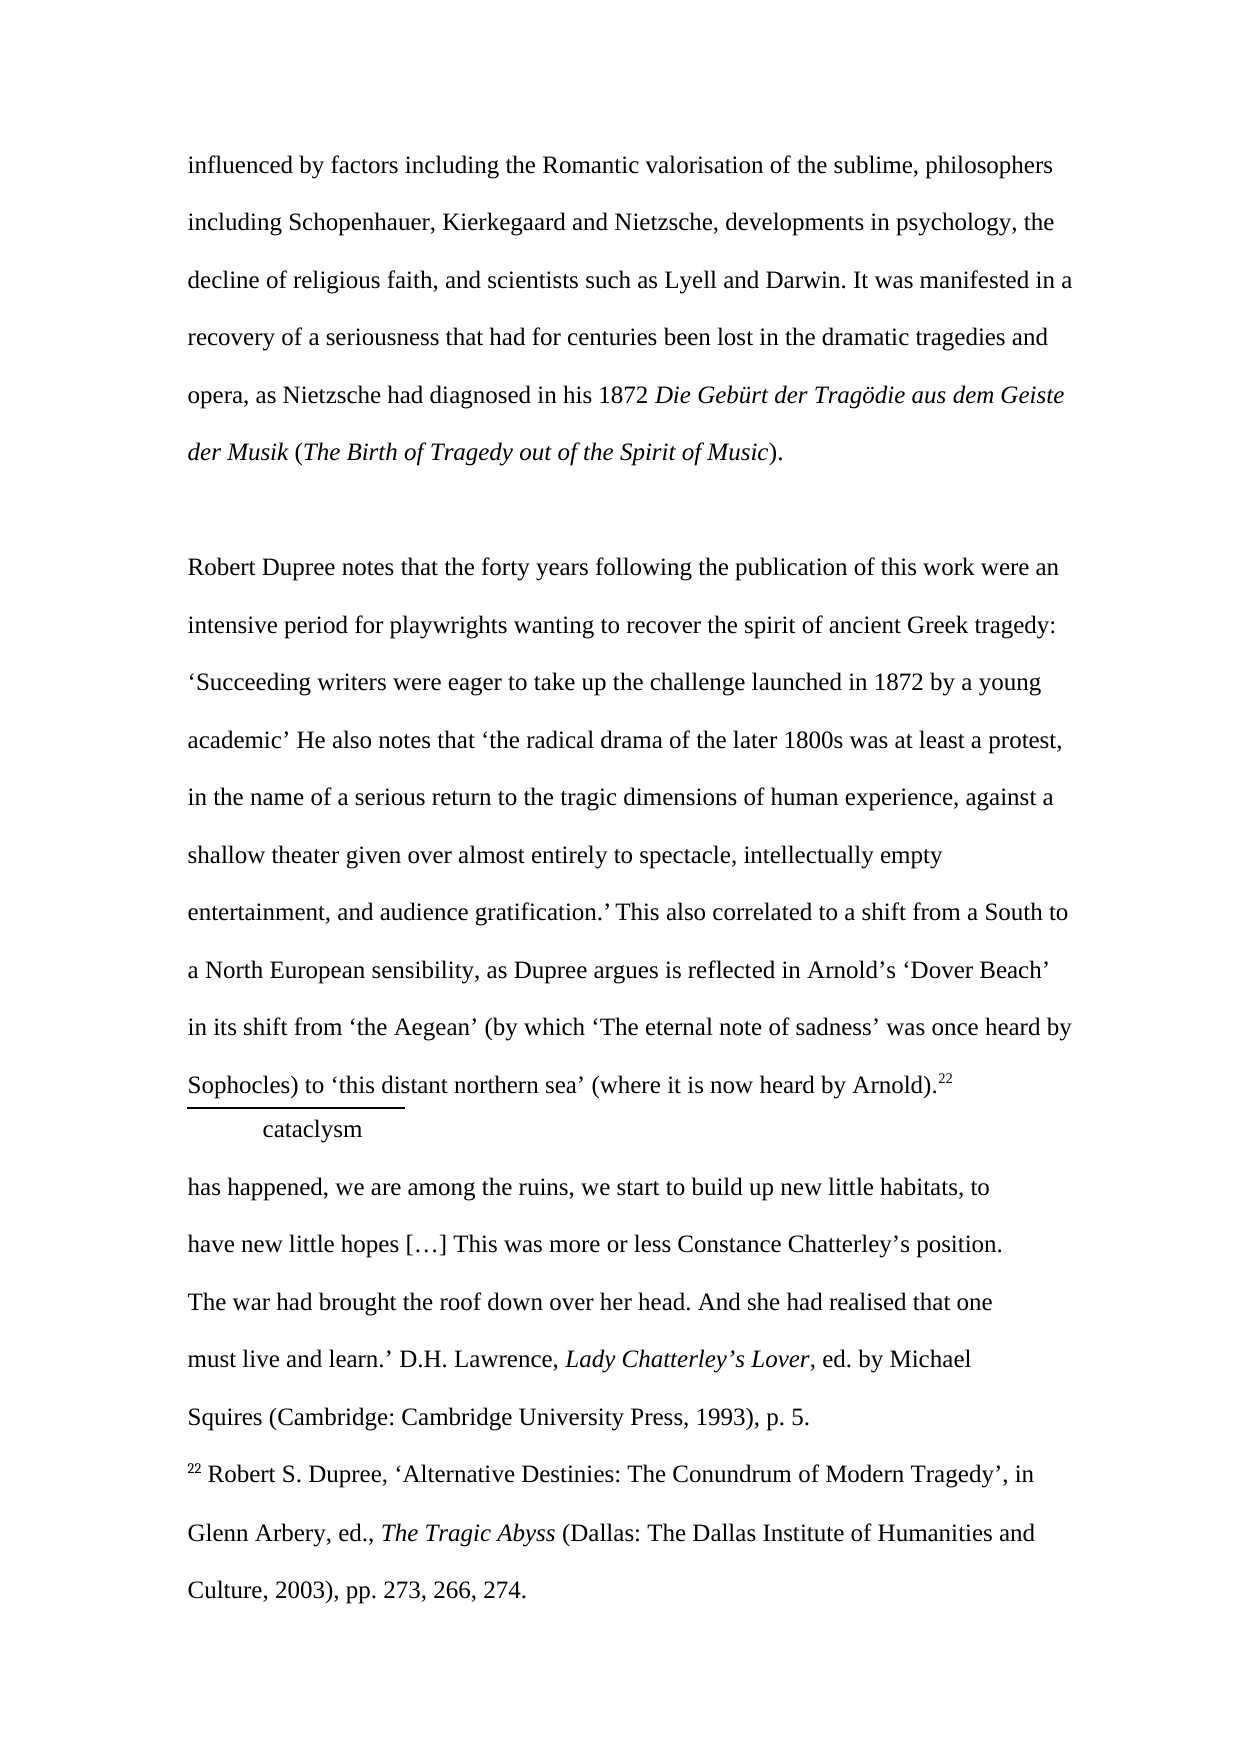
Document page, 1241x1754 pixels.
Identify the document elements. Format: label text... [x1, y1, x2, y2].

text Robert Dupree notes that the forty years following the publication of this work were an intensive period for playwrights wanting to recover the spirit of ancient Greek tragedy: ‘Succeeding writers were eager to take up the challenge launched in 1872 by a young academic’ He also notes that ‘the radical drama of the later 1800s was at least a protest, in the name of a serious return to the tragic dimensions of human experience, against a shallow theater given over almost entirely to spectacle, intellectually empty entertainment, and audience gratification.’ This also correlated to a shift from a South to a North European sensibility, as Dupree argues is reflected in Arnold’s ‘Dover Beach’ in its shift from ‘the Aegean’ (by which ‘The eternal note of sadness’ was once heard by Sophocles) to ‘this distant northern sea’ (where it is now heard by Arnold). [187, 552, 1074, 1099]
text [187, 150, 1074, 466]
